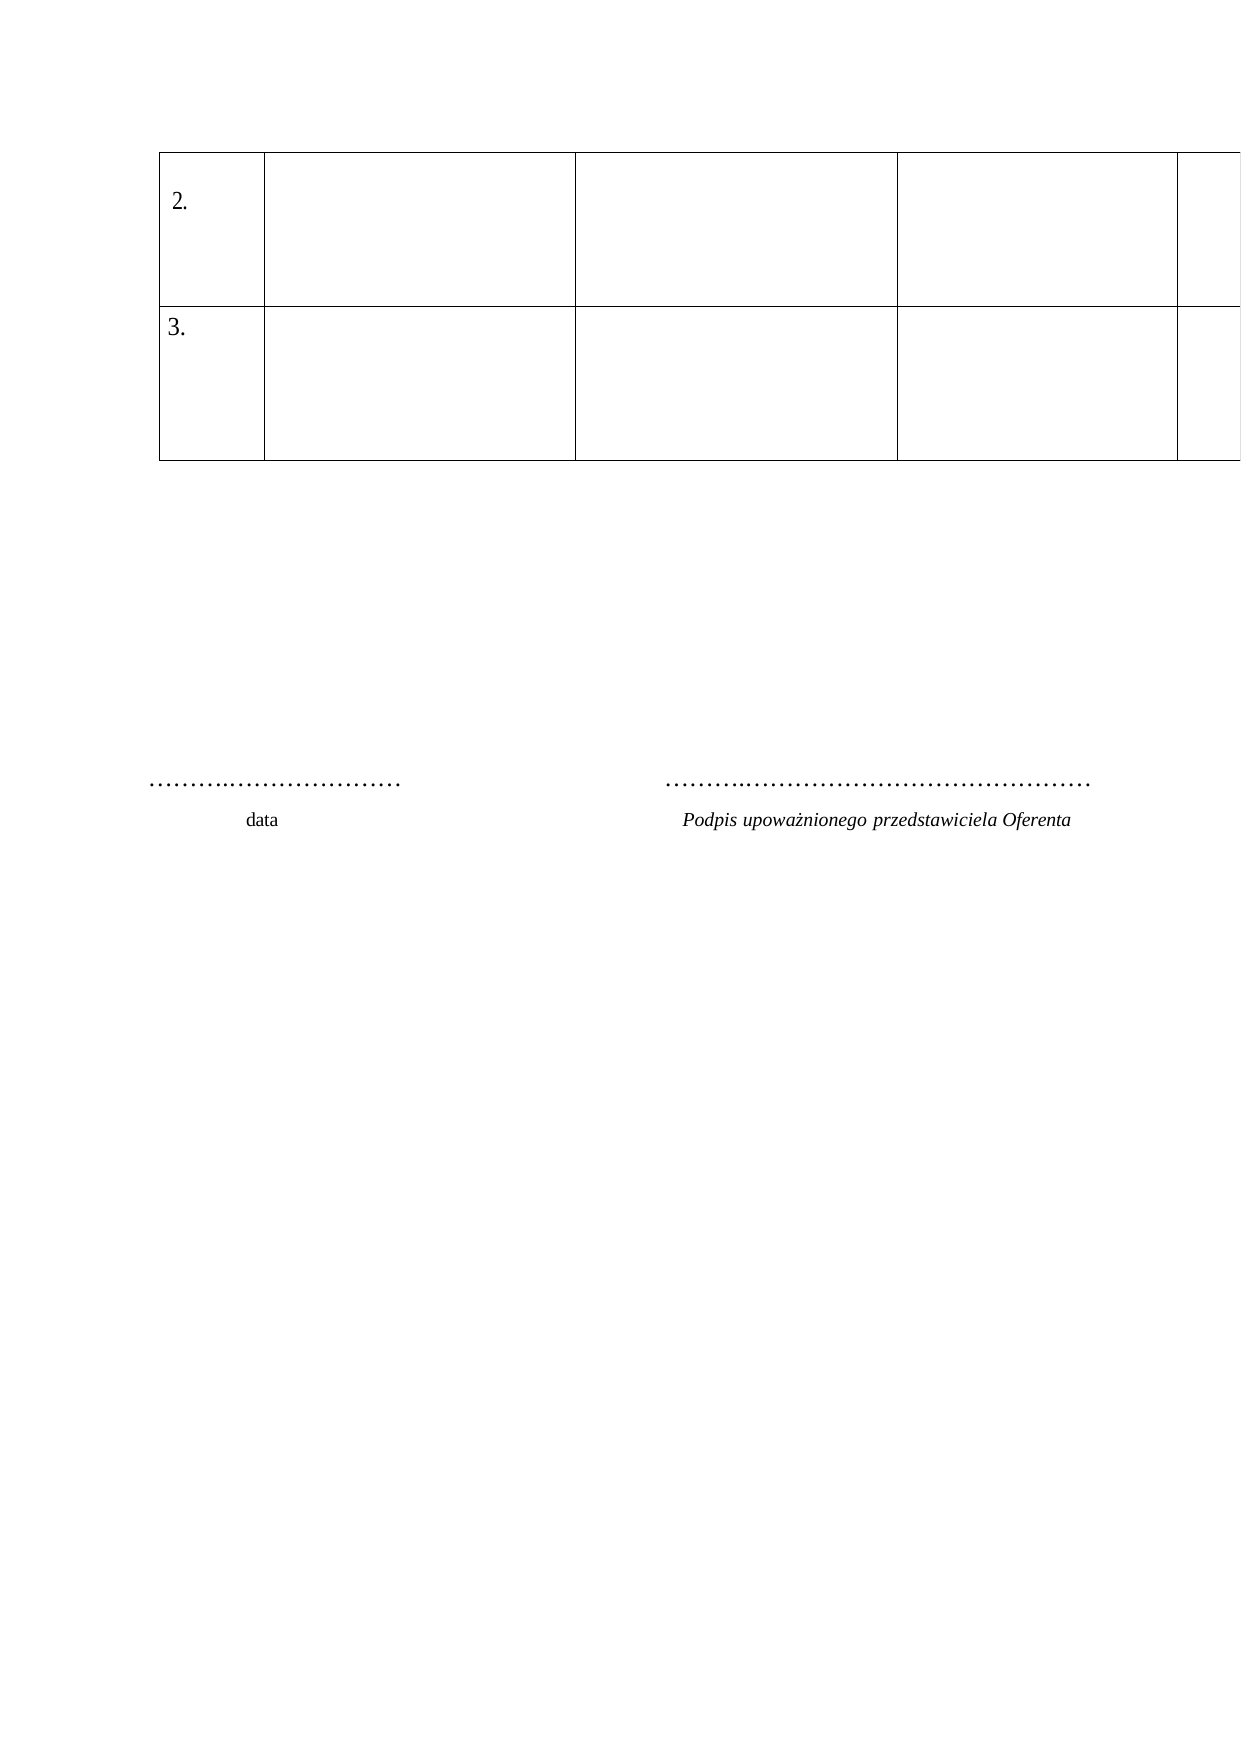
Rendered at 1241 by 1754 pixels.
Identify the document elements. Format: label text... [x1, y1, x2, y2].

table_header [576, 153, 897, 306]
table_header [898, 153, 1177, 306]
text data Podpis upoważnionego przedstawiciela Oferenta [148, 808, 1093, 831]
table_cell [265, 307, 575, 460]
table_header [265, 153, 575, 306]
table_header [1178, 153, 1240, 306]
table_header 2. [160, 153, 264, 306]
table_cell 3. [160, 307, 264, 460]
table_cell [1178, 307, 1240, 460]
table_cell [576, 307, 897, 460]
table_cell [898, 307, 1177, 460]
text ……….………………… ……….…………………………………… [148, 676, 1093, 791]
